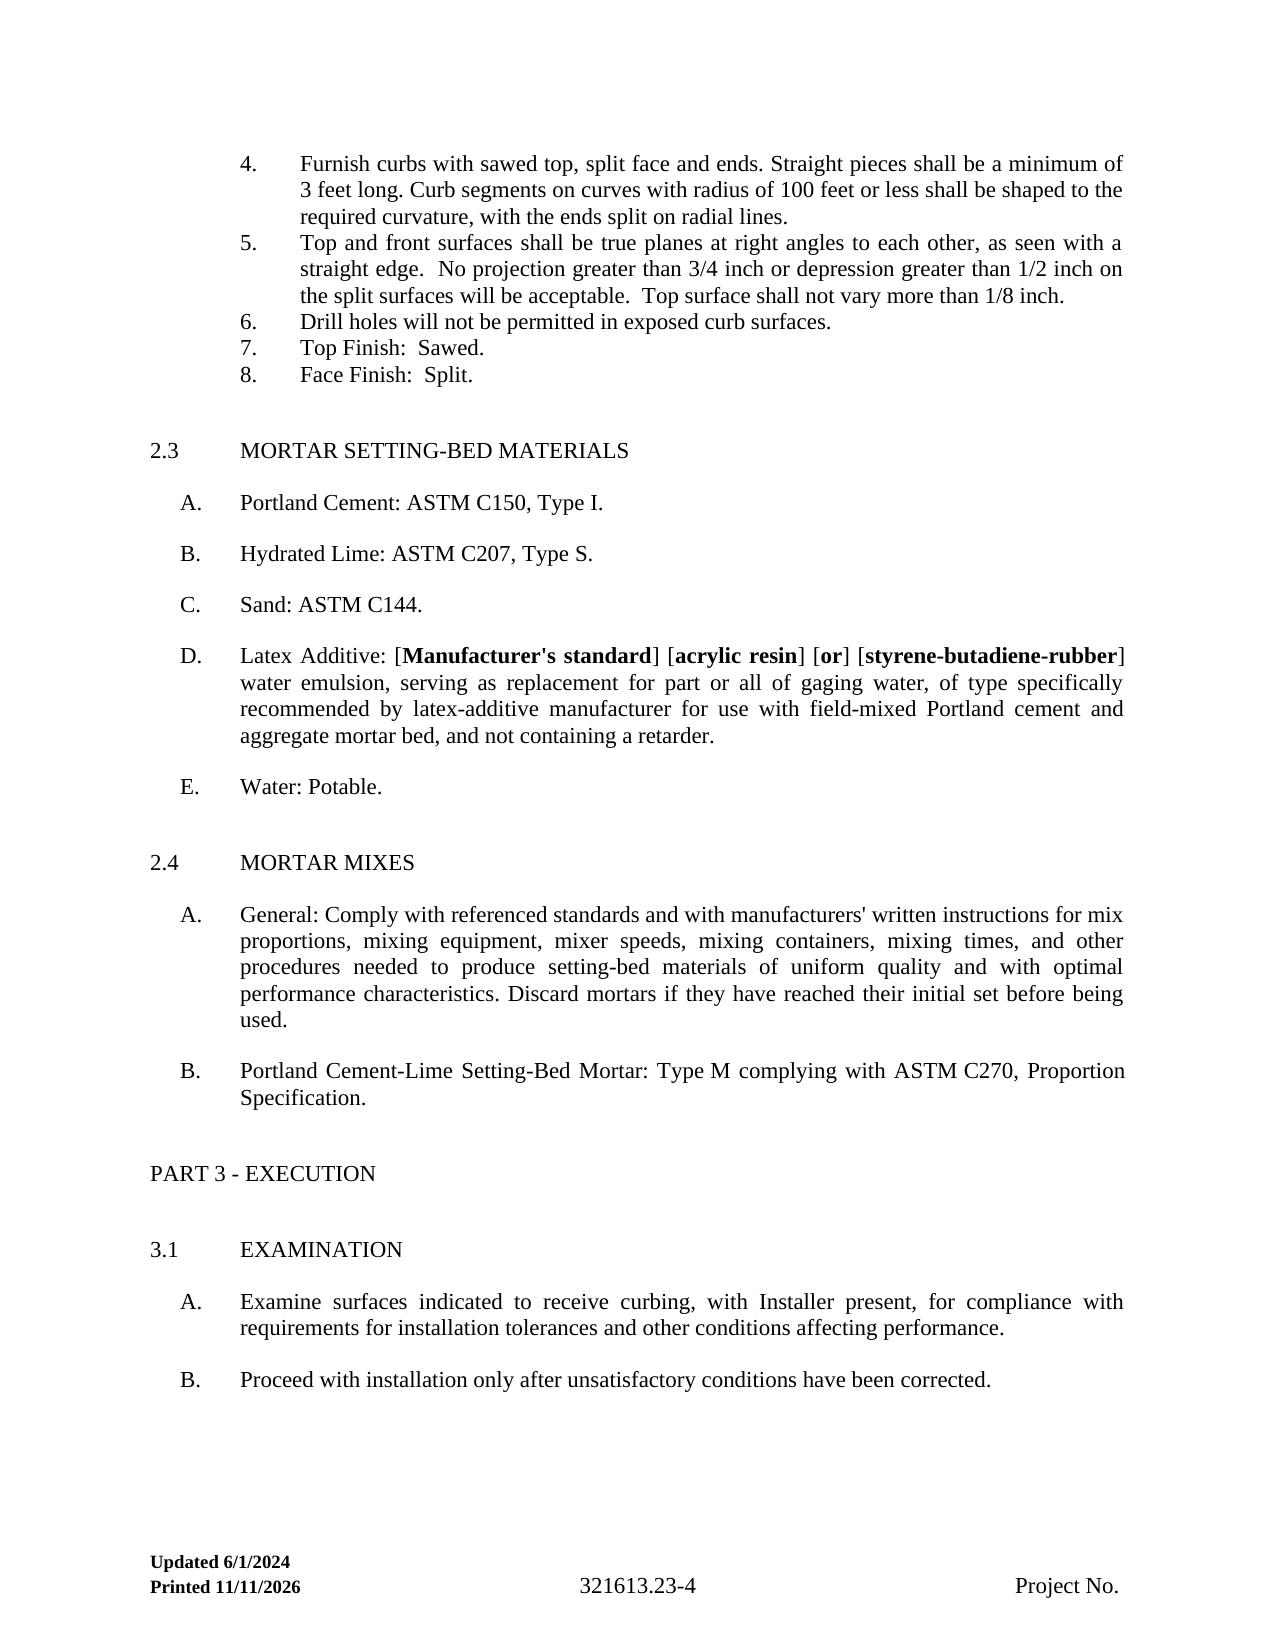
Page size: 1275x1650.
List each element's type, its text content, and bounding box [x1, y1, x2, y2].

text Examine surfaces indicated to receive curbing, with Installer present, for compliance with requirements for installation tolerances and other conditions affecting performance. [180, 1288, 1125, 1341]
text Portland Cement: ASTM C150, Type I. [180, 488, 1125, 515]
text MORTAR MIXES [150, 849, 1125, 876]
text Proceed with installation only after unsatisfactory conditions have been corrected. [180, 1366, 1125, 1392]
text MORTAR SETTING-BED MATERIALS [150, 437, 1125, 463]
text Water: Potable. [180, 773, 1125, 799]
text General: Comply with referenced standards and with manufacturers' written instructions for mix proportions, mixing equipment, mixer speeds, mixing containers, mixing times, and other procedures needed to produce setting-bed materials of uniform quality and with optimal performance characteristics. Discard mortars if they have reached their initial set before being used. [180, 901, 1125, 1032]
text Latex Additive: [Manufacturer's standard] [acrylic resin] [or] [styrene-butadiene-rubber] water emulsion, serving as replacement for part or all of gaging water, of type specifically recommended by latex-additive manufacturer for use with field-mixed Portland cement and aggregate mortar bed, and not containing a retarder. [180, 643, 1125, 748]
text Hydrated Lime: ASTM C207, Type S. [180, 540, 1125, 566]
text Top Finish: Sawed. [240, 334, 1125, 361]
text Top and front surfaces shall be true planes at right angles to each other, as seen with a straight edge. No projection greater than 3/4 inch or depression greater than 1/2 inch on the split surfaces will be acceptable. Top surface shall not vary more than 1/8 inch. [240, 229, 1125, 308]
text EXECUTION [150, 1160, 1125, 1187]
text Sand: ASTM C144. [180, 591, 1125, 614]
text Portland Cement-Lime Setting-Bed Mortar: Type M complying with ASTM C270, Proportion Specification. [180, 1057, 1125, 1110]
text EXAMINATION [150, 1237, 1125, 1259]
text Drill holes will not be permitted in exposed curb surfaces. [240, 308, 1125, 334]
text Face Finish: Split. [240, 361, 1125, 387]
text Furnish curbs with sawed top, split face and ends. Straight pieces shall be a minimum of 3 feet long. Curb segments on curves with radius of 100 feet or less shall be shaped to the required curvature, with the ends split on radial lines. [240, 150, 1125, 229]
